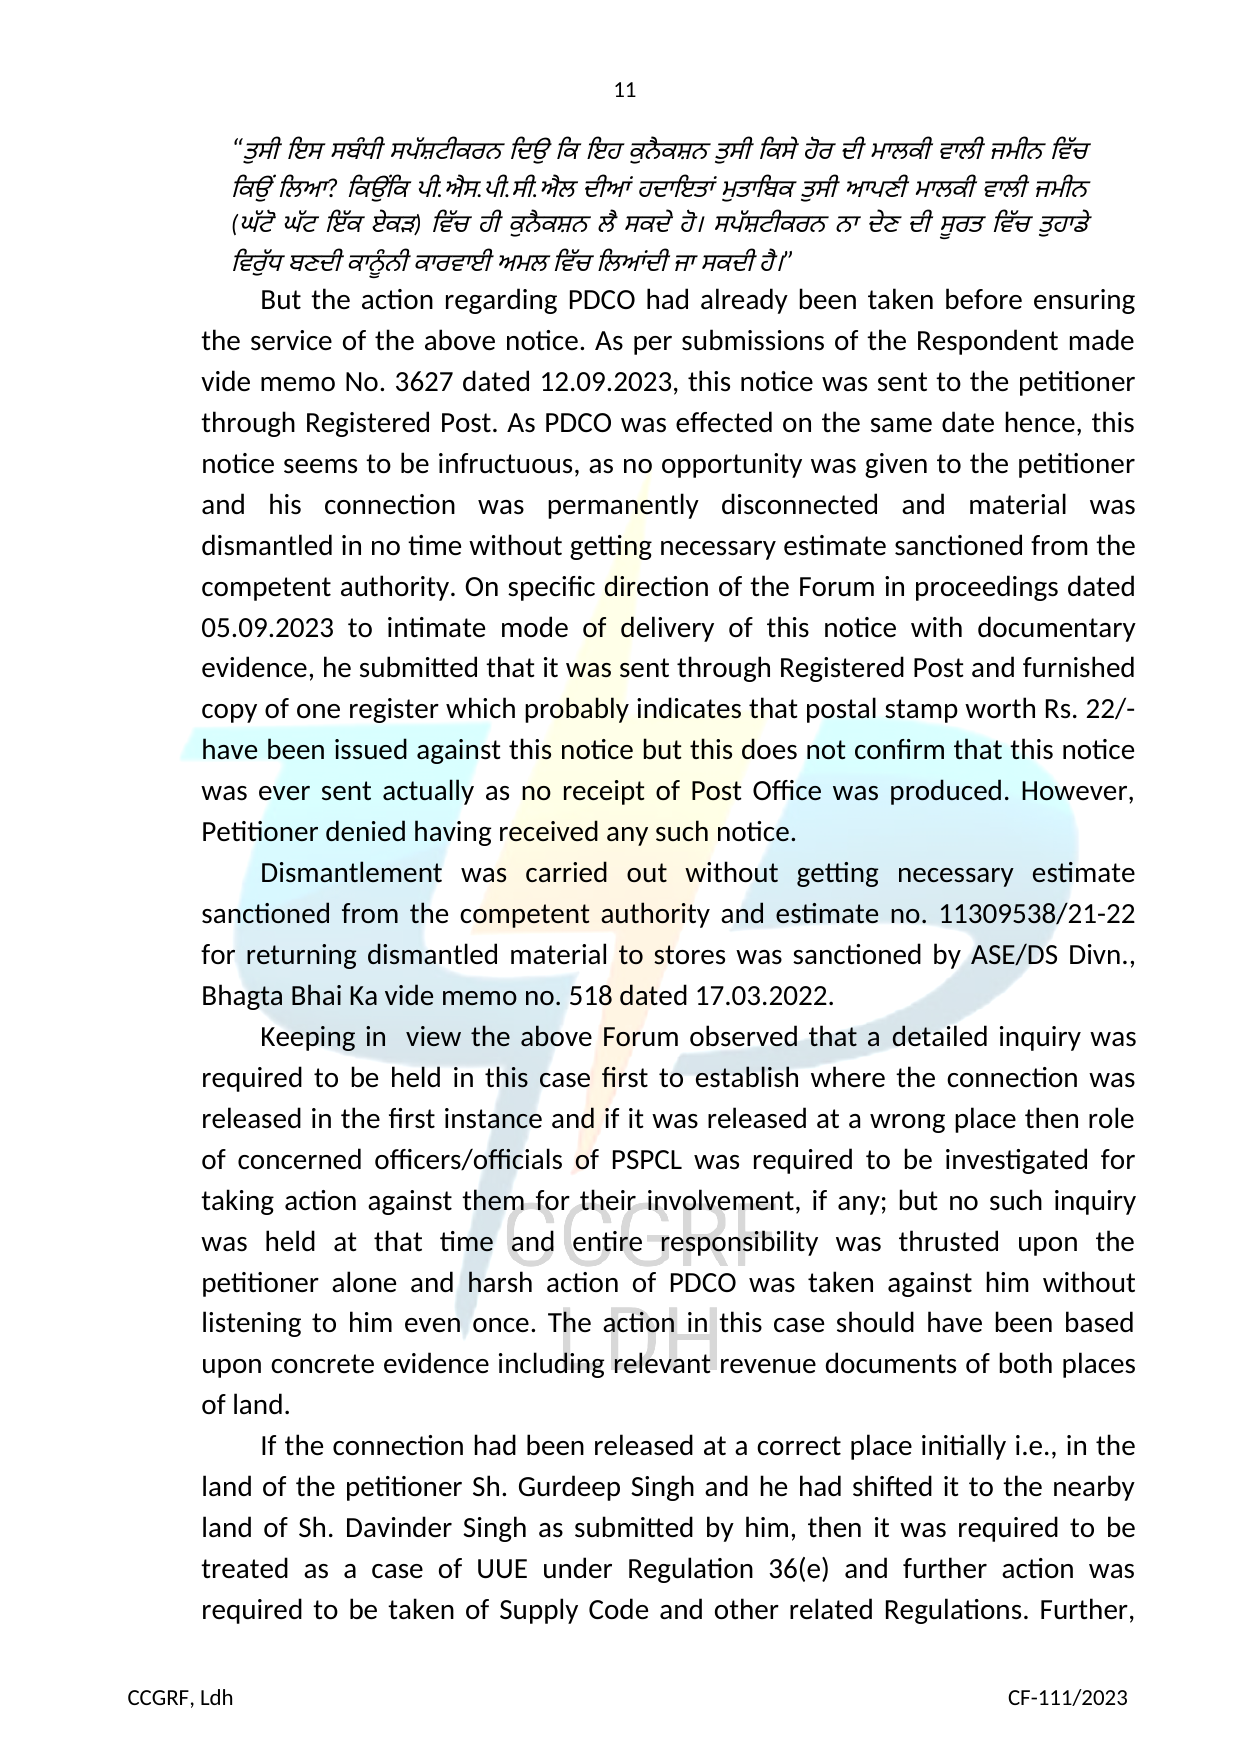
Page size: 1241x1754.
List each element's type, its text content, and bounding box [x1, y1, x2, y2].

list Dismantlement was carried out without getting necessary estimate sanctioned from the competent authority and estimate no. 11309538/21-22 for returning dismantled material to stores was sanctioned by ASE/DS Divn., Bhagta Bhai Ka vide memo no. 518 dated 17.03.2022. [201, 854, 1137, 1013]
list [201, 1427, 1137, 1627]
list “ਤੁਸੀ ਇਸ ਸਬੰਧੀ ਸਪੱਸ਼ਟੀਕਰਨ ਦਿਉ ਕਿ ਇਹ ਕੁਨੈਕਸ਼ਨ ਤੁਸੀ ਕਿਸੇ ਹੋਰ ਦੀ ਮਾਲਕੀ ਵਾਲੀ ਜਮੀਨ ਵਿੱਚ ਕਿਉਂ ਲਿਆ? ਕਿਉਂਕਿ ਪੀ.ਐਸ.ਪੀ.ਸੀ.ਐਲ ਦੀਆਂ ਹਦਾਇਤਾਂ ਮੁਤਾਬਿਕ ਤੁਸੀ ਆਪਣੀ ਮਾਲਕੀ ਵਾਲੀ ਜਮੀਨ (ਘੱਟੋ ਘੱਟ ਇੱਕ ਏਕੜ) ਵਿੱਚ ਹੀ ਕੁਨੈਕਸ਼ਨ ਲੈ ਸਕਦੇ ਹੋ। ਸਪੱਸ਼ਟੀਕਰਨ ਨਾ ਦੇਣ ਦੀ ਸੂਰਤ ਵਿੱਚ ਤੁਹਾਡੇ ਵਿਰੁੱਧ ਬਣਦੀ ਕਾਨੂੰਨੀ ਕਾਰਵਾਈ ਅਮਲ ਵਿੱਚ ਲਿਆਂਦੀ ਜਾ ਸਕਦੀ ਹੈ।” [231, 131, 1087, 281]
list Keeping in view the above Forum observed that a detailed inquiry was required to be held in this case first to establish where the connection was released in the first instance and if it was released at a wrong place then role of concerned officers/officials of PSPCL was required to be investigated for taking action against them for their involvement, if any; but no such inquiry was held at that time and entire responsibility was thrusted upon the petitioner alone and harsh action of PDCO was taken against him without listening to him even once. The action in this case should have been based upon concrete evidence including relevant revenue documents of both places of land. [201, 1018, 1137, 1422]
list But the action regarding PDCO had already been taken before ensuring the service of the above notice. As per submissions of the Respondent made vide memo No. 3627 dated 12.09.2023, this notice was sent to the petitioner through Registered Post. As PDCO was effected on the same date hence, this notice seems to be infructuous, as no opportunity was given to the petitioner and his connection was permanently disconnected and material was dismantled in no time without getting necessary estimate sanctioned from the competent authority. On specific direction of the Forum in proceedings dated 05.09.2023 to intimate mode of delivery of this notice with documentary evidence, he submitted that it was sent through Registered Post and furnished copy of one register which probably indicates that postal stamp worth Rs. 22/- have been issued against this notice but this does not confirm that this notice was ever sent actually as no receipt of Post Office was produced. However, Petitioner denied having received any such notice. [201, 281, 1137, 849]
